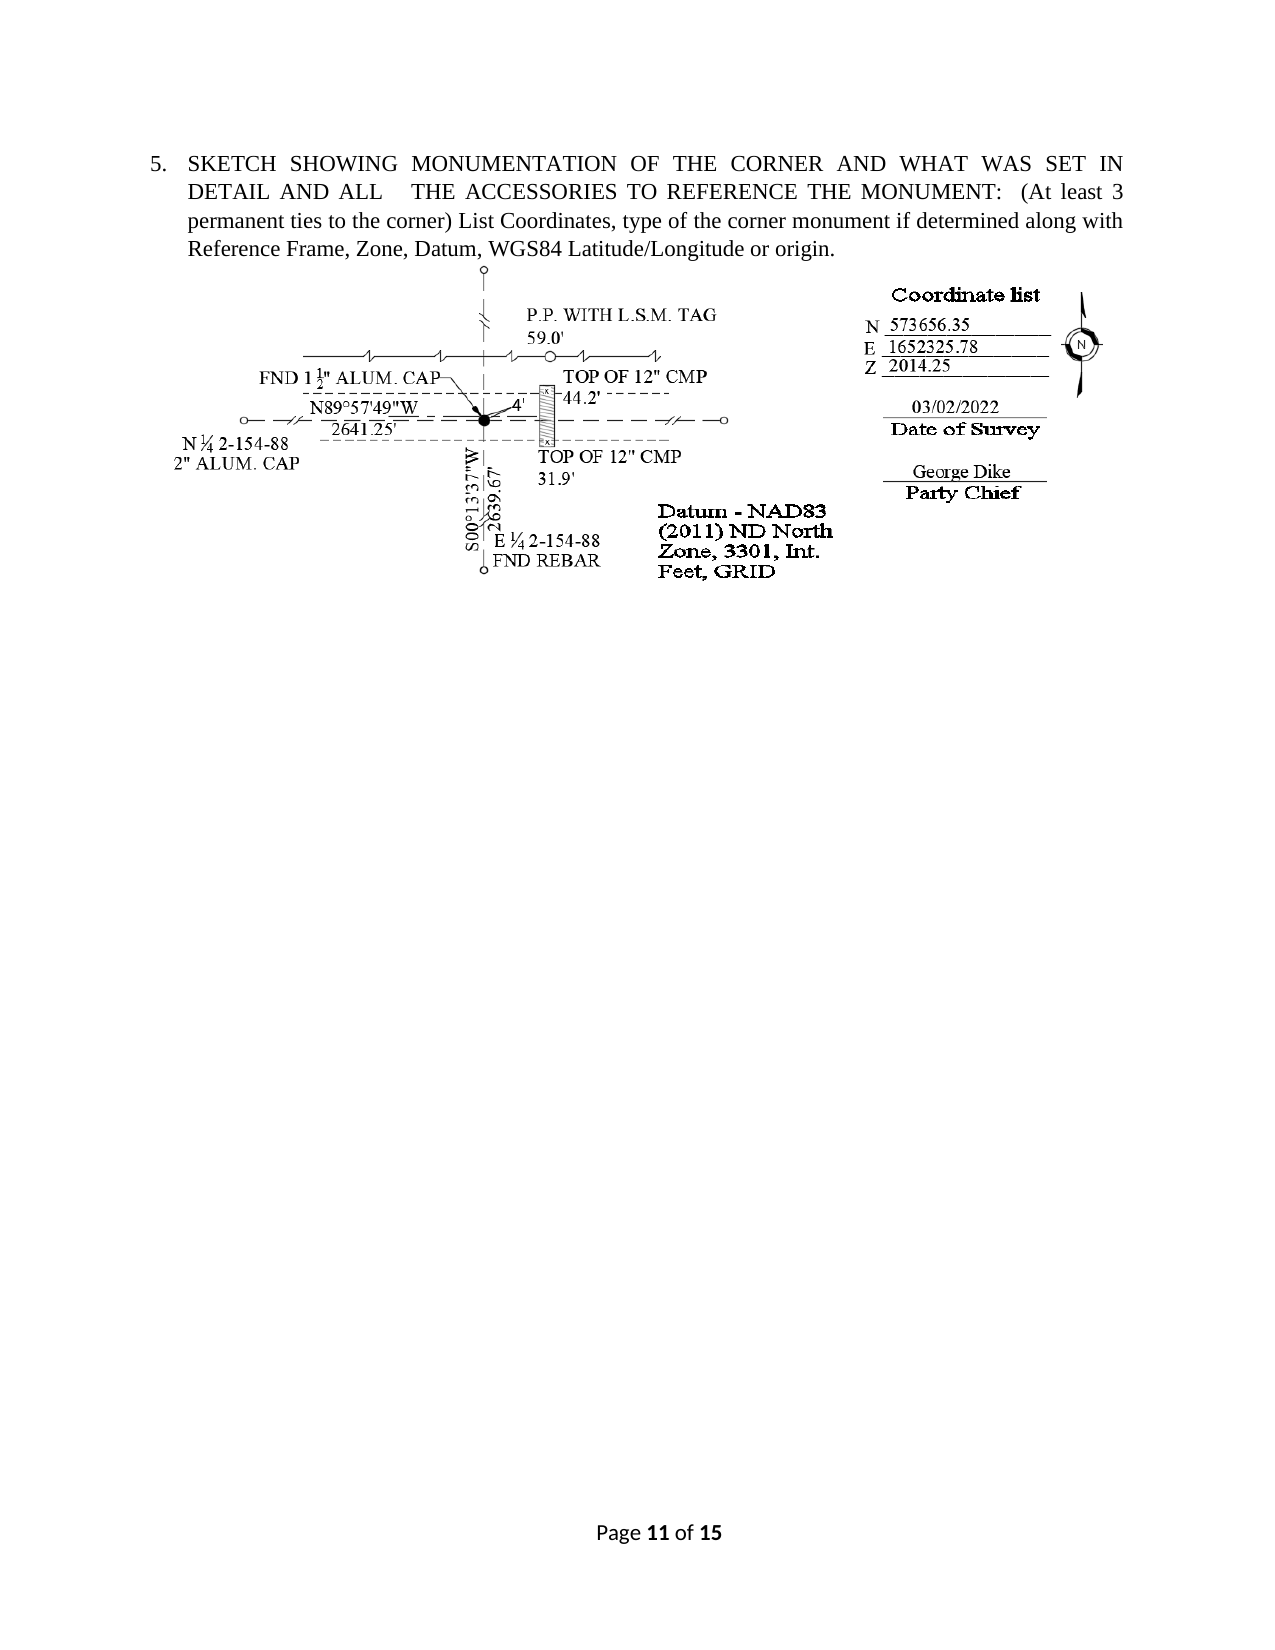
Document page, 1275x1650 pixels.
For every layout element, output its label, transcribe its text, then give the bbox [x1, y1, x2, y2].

text 5. SKETCH SHOWING MONUMENTATION OF THE CORNER AND WHAT WAS SET IN DETAIL AND ALL THE ACCESSORIES TO REFERENCE THE MONUMENT: (At least 3 permanent ties to the corner) List Coordinates, type of the corner monument if determined along with Reference Frame, Zone, Datum, WGS84 Latitude/Longitude or origin. [150, 150, 1125, 262]
